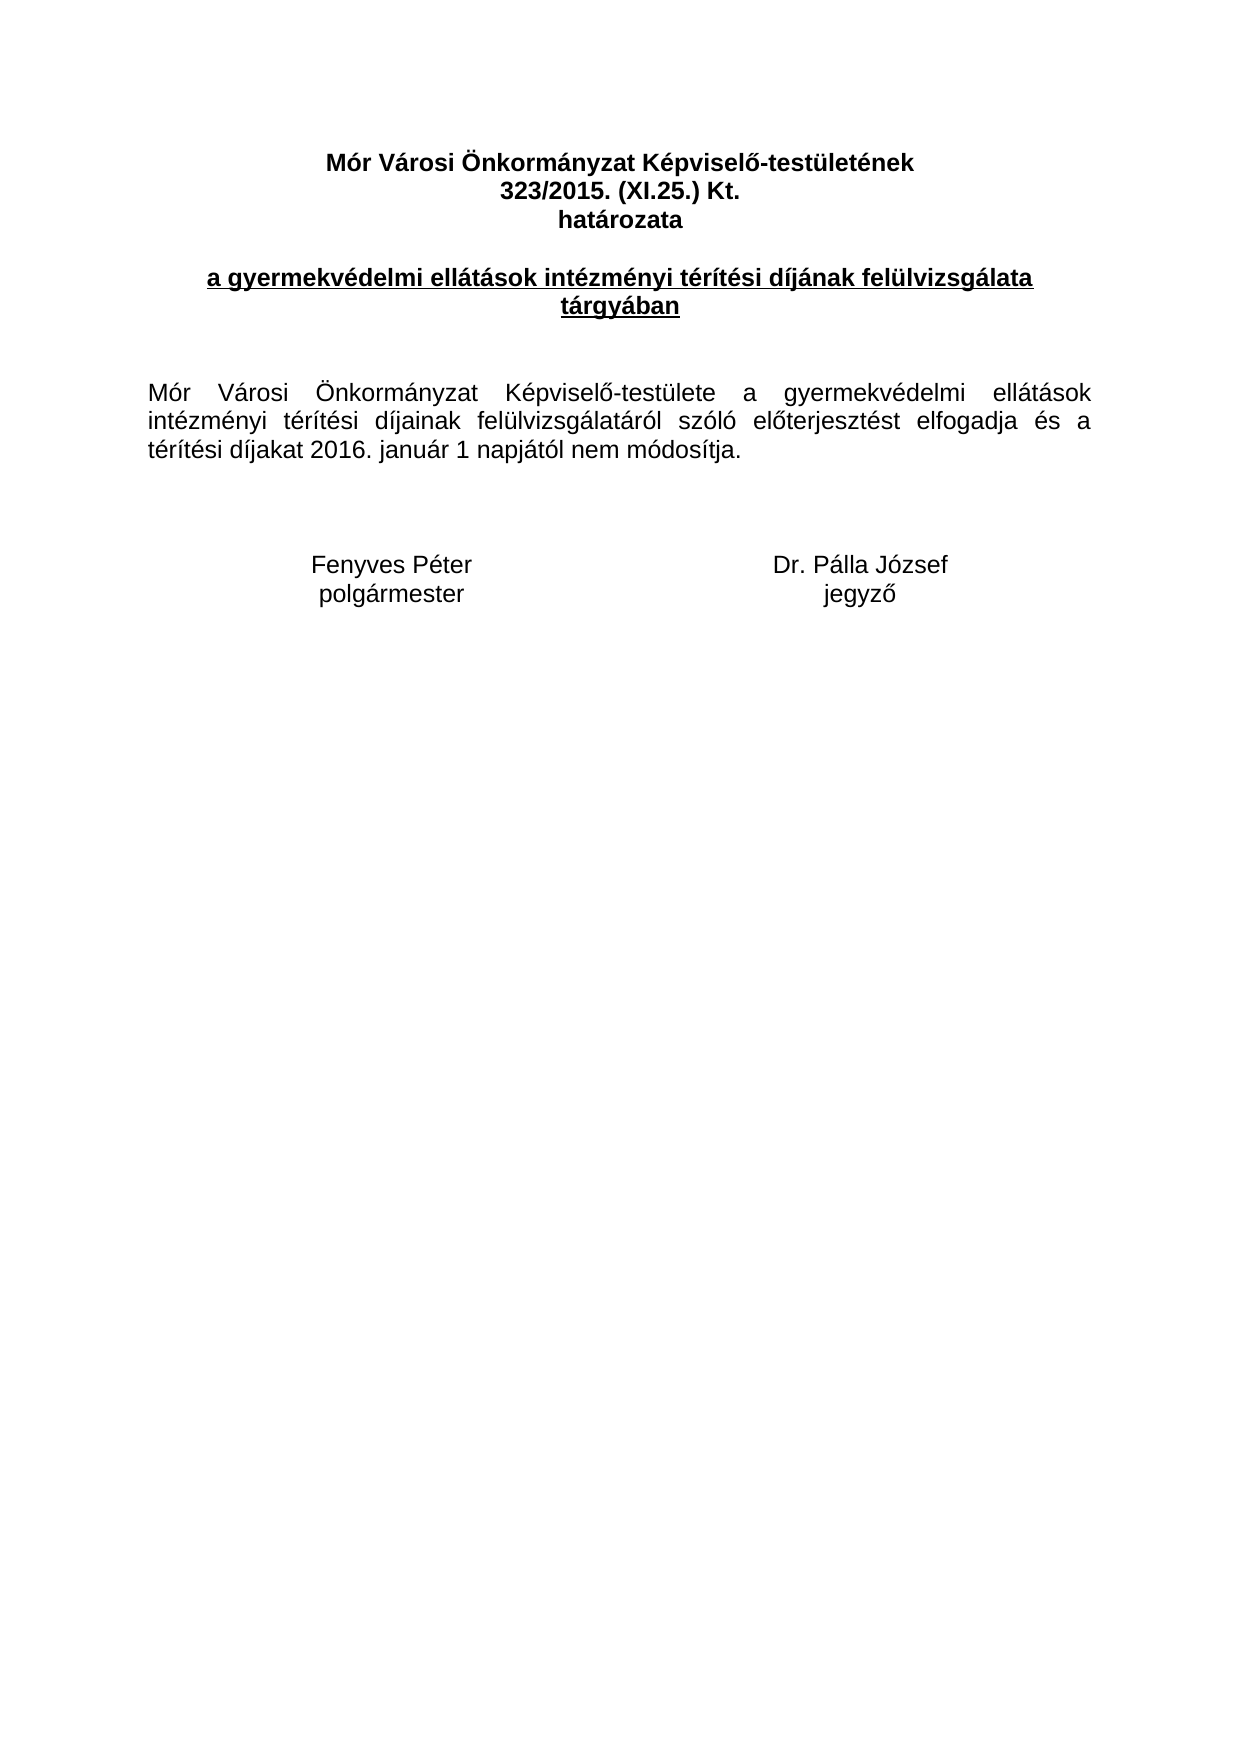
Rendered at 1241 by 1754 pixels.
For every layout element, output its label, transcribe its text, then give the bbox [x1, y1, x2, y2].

text Fenyves Péter Dr. Pálla József [148, 550, 1093, 579]
text határozata [148, 205, 1093, 234]
text 323/2015. (XI.25.) Kt. [148, 176, 1093, 205]
text polgármester jegyző [148, 579, 1093, 608]
text Mór Városi Önkormányzat Képviselő-testületének [148, 148, 1093, 176]
text a gyermekvédelmi ellátások intézményi térítési díjának felülvizsgálata tárgyában [148, 263, 1093, 320]
text Mór Városi Önkormányzat Képviselő-testülete a gyermekvédelmi ellátások intézményi térítési díjainak felülvizsgálatáról szóló előterjesztést elfogadja és a térítési díjakat 2016. január 1 napjától nem módosítja. [148, 378, 1093, 464]
